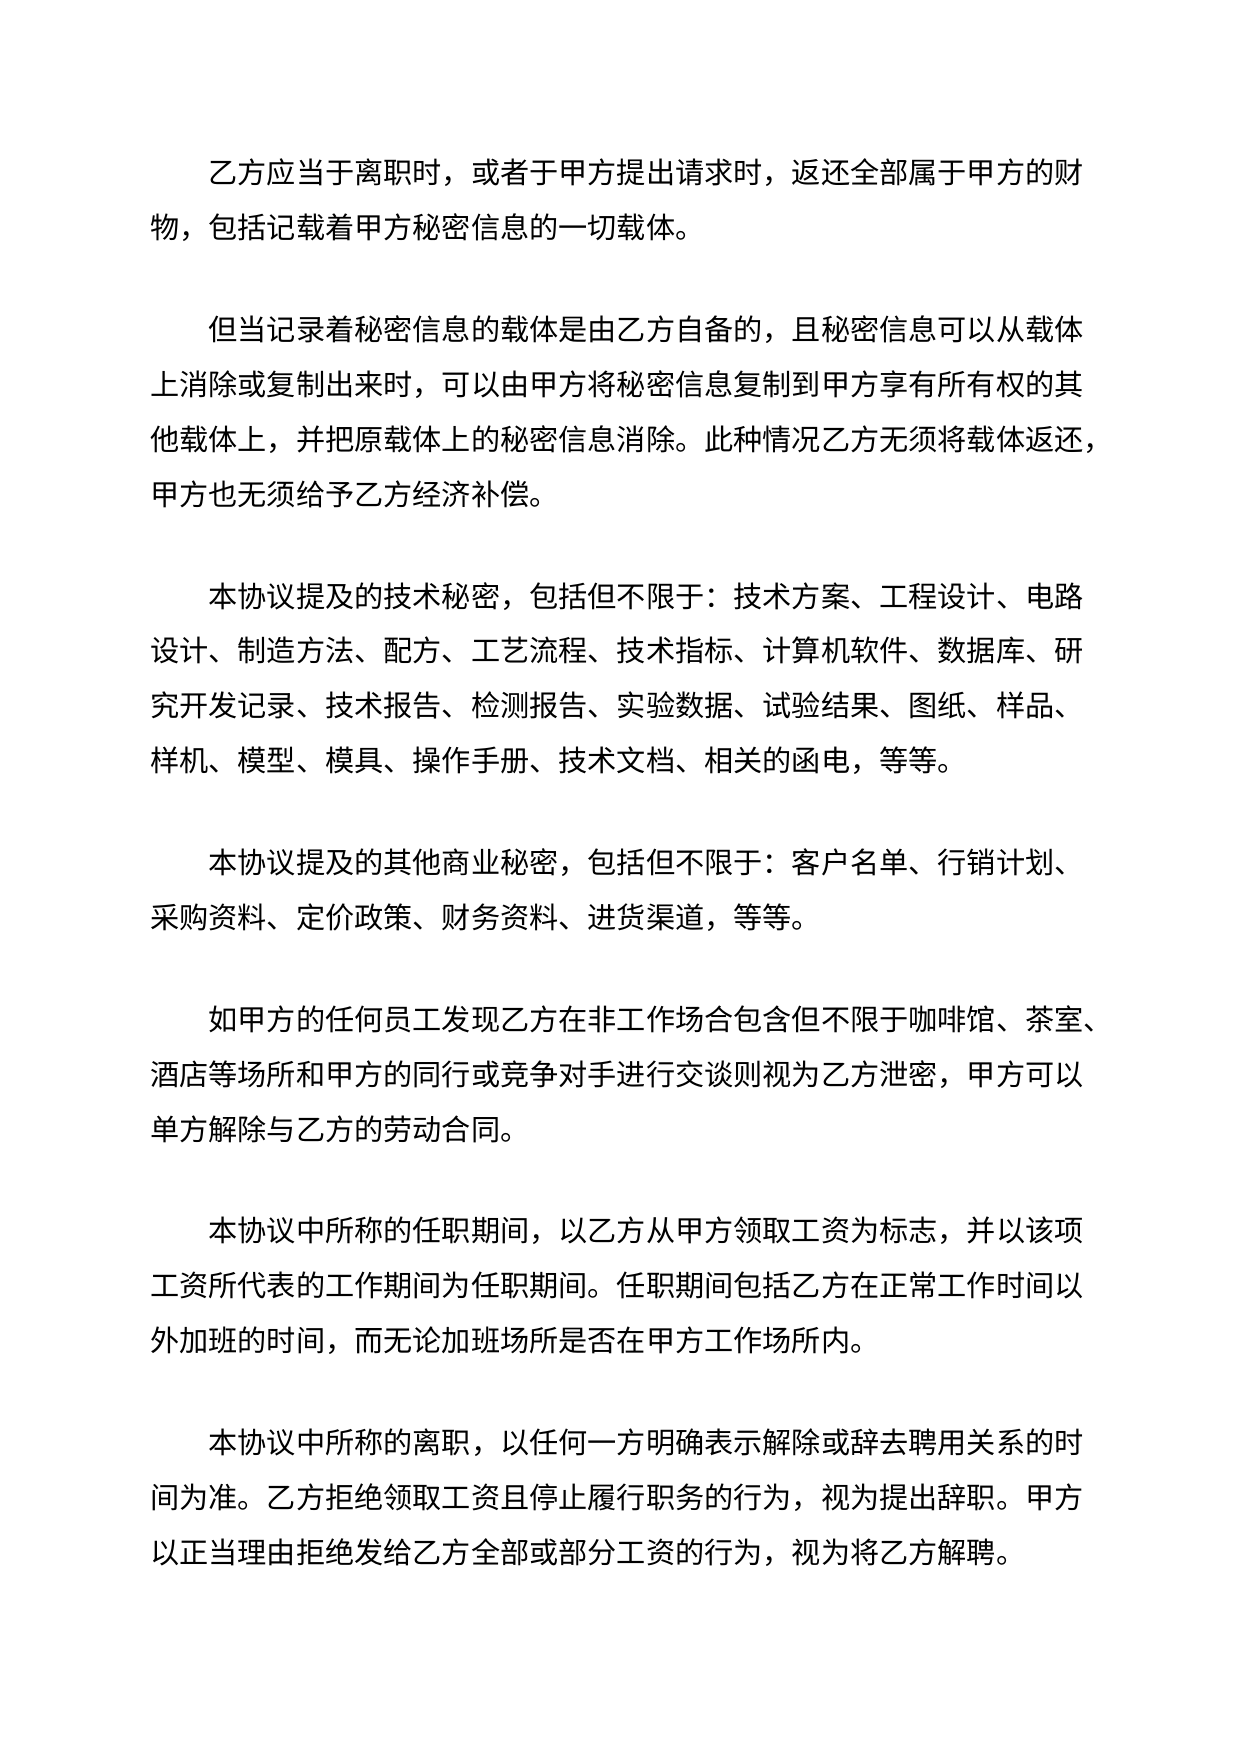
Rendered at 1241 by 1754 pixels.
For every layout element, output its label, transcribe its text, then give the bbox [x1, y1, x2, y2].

text 本协议中所称的离职，以任何一方明确表示解除或辞去聘用关系的时间为准。乙方拒绝领取工资且停止履行职务的行为，视为提出辞职。甲方以正当理由拒绝发给乙方全部或部分工资的行为，视为将乙方解聘。 [150, 1419, 1090, 1571]
text 如甲方的任何员工发现乙方在非工作场合包含但不限于咖啡馆、茶室、酒店等场所和甲方的同行或竞争对手进行交谈则视为乙方泄密，甲方可以单方解除与乙方的劳动合同。 [150, 996, 1090, 1148]
text 但当记录着秘密信息的载体是由乙方自备的，且秘密信息可以从载体上消除或复制出来时，可以由甲方将秘密信息复制到甲方享有所有权的其他载体上，并把原载体上的秘密信息消除。此种情况乙方无须将载体返还，甲方也无须给予乙方经济补偿。 [150, 307, 1090, 514]
text 乙方应当于离职时，或者于甲方提出请求时，返还全部属于甲方的财物，包括记载着甲方秘密信息的一切载体。 [150, 150, 1090, 247]
text 本协议提及的技术秘密，包括但不限于：技术方案、工程设计、电路设计、制造方法、配方、工艺流程、技术指标、计算机软件、数据库、研究开发记录、技术报告、检测报告、实验数据、试验结果、图纸、样品、样机、模型、模具、操作手册、技术文档、相关的函电，等等。 [150, 573, 1090, 780]
text 本协议中所称的任职期间，以乙方从甲方领取工资为标志，并以该项工资所代表的工作期间为任职期间。任职期间包括乙方在正常工作时间以外加班的时间，而无论加班场所是否在甲方工作场所内。 [150, 1208, 1090, 1360]
text 本协议提及的其他商业秘密，包括但不限于：客户名单、行销计划、采购资料、定价政策、财务资料、进货渠道，等等。 [150, 839, 1090, 937]
